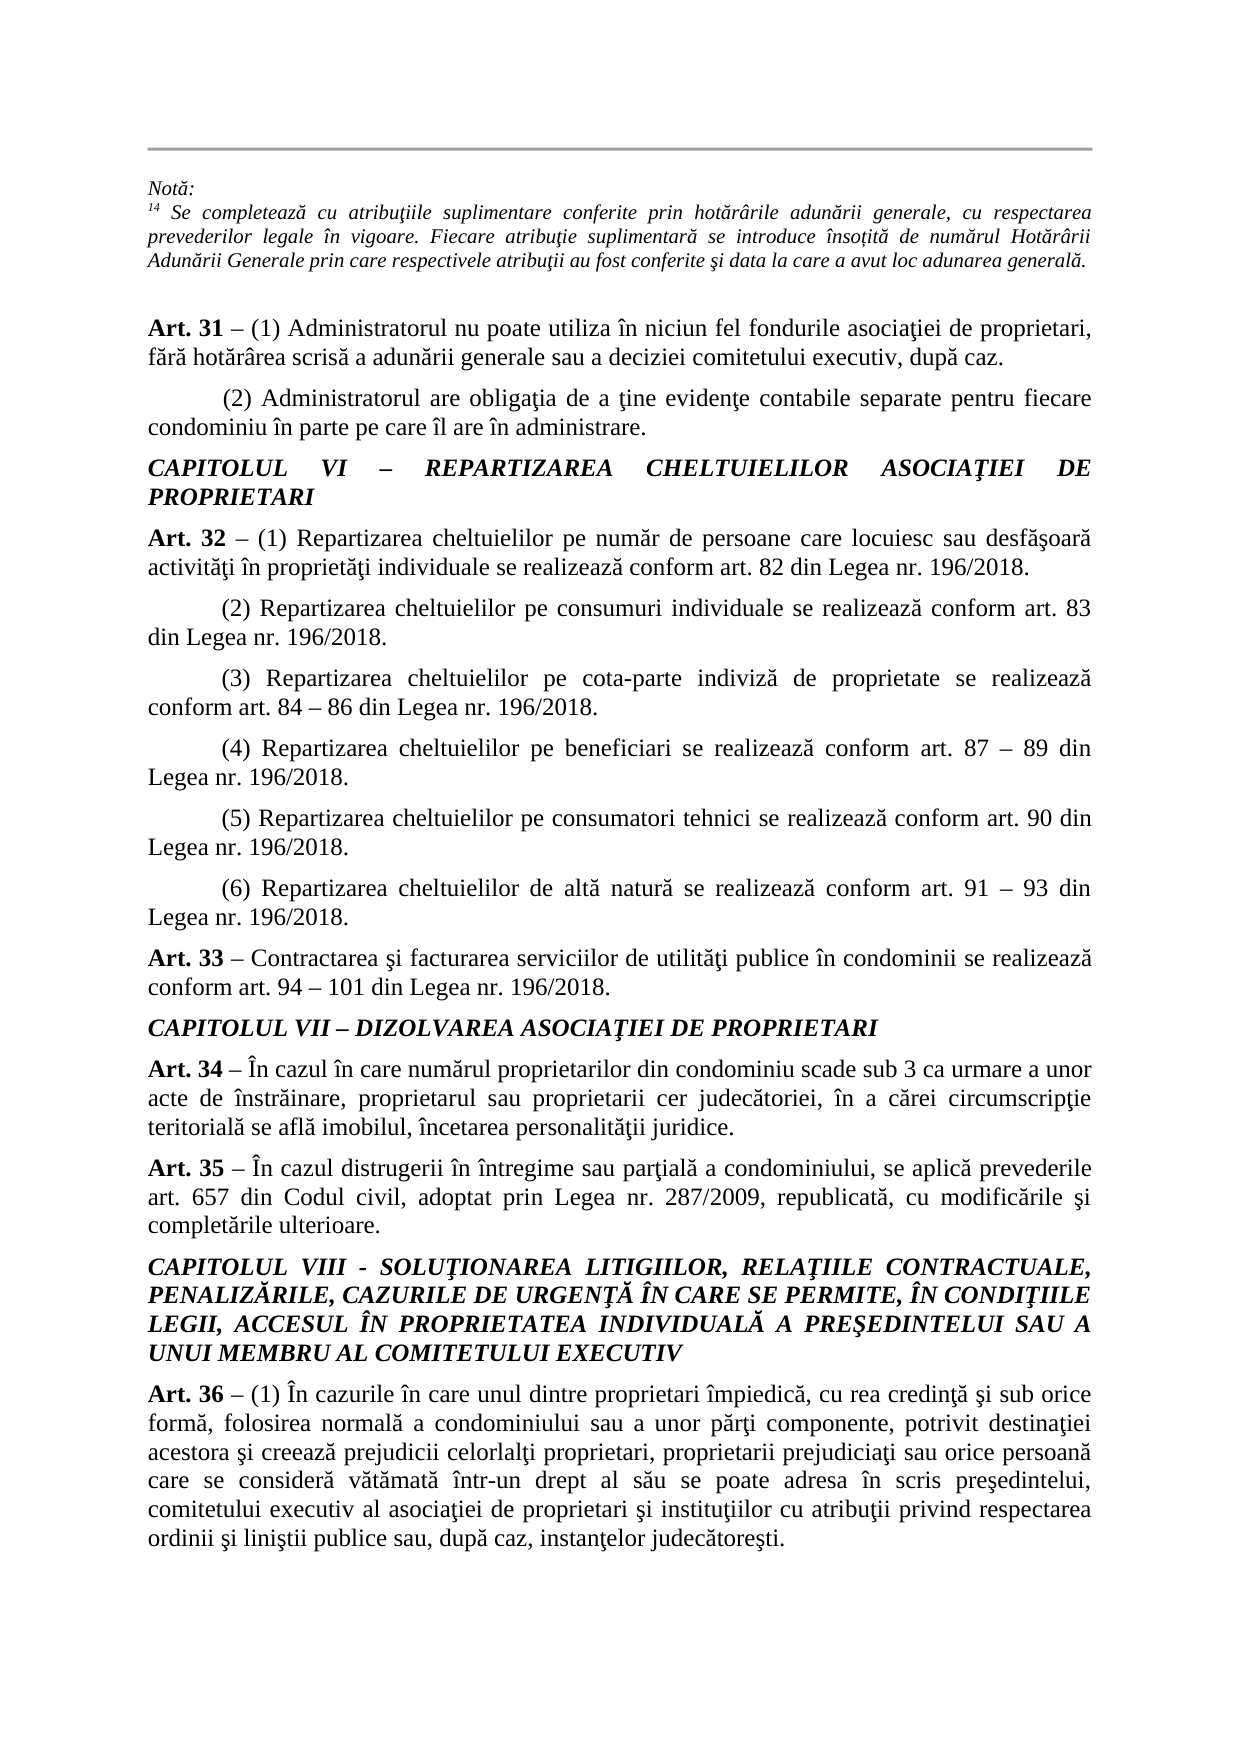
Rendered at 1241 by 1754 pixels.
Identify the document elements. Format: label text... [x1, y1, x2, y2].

text Art. 33 – Contractarea şi facturarea serviciilor de utilităţi publice în condominii se realizează conform art. 94 – 101 din Legea nr. 196/2018. [148, 943, 1093, 1001]
text (2) Repartizarea cheltuielilor pe consumuri individuale se realizează conform art. 83 din Legea nr. 196/2018. [148, 593, 1093, 651]
text CAPITOLUL VI – REPARTIZAREA CHELTUIELILOR ASOCIAŢIEI DE PROPRIETARI [148, 453, 1093, 511]
text (3) Repartizarea cheltuielilor pe cota-parte indiviză de proprietate se realizează conform art. 84 – 86 din Legea nr. 196/2018. [148, 663, 1093, 721]
text (2) Administratorul are obligaţia de a ţine evidenţe contabile separate pentru fiecare condominiu în parte pe care îl are în administrare. [148, 383, 1093, 441]
text Art. 31 – (1) Administratorul nu poate utiliza în niciun fel fondurile asociaţiei de proprietari, fără hotărârea scrisă a adunării generale sau a deciziei comitetului executiv, după caz. [148, 313, 1093, 371]
text CAPITOLUL VIII - SOLUŢIONAREA LITIGIILOR, RELAŢIILE CONTRACTUALE, PENALIZĂRILE, CAZURILE DE URGENŢĂ ÎN CARE SE PERMITE, ÎN CONDIŢIILE LEGII, ACCESUL ÎN PROPRIETATEA INDIVIDUALĂ A PREŞEDINTELUI SAU A UNUI MEMBRU AL COMITETULUI EXECUTIV [148, 1252, 1093, 1367]
text (5) Repartizarea cheltuielilor pe consumatori tehnici se realizează conform art. 90 din Legea nr. 196/2018. [148, 803, 1093, 861]
text (4) Repartizarea cheltuielilor pe beneficiari se realizează conform art. 87 – 89 din Legea nr. 196/2018. [148, 733, 1093, 791]
text Art. 34 – În cazul în care numărul proprietarilor din condominiu scade sub 3 ca urmare a unor acte de înstrăinare, proprietarul sau proprietarii cer judecătoriei, în a cărei circumscripţie teritorială se află imobilul, încetarea personalităţii juridice. [148, 1054, 1093, 1141]
text CAPITOLUL VII – DIZOLVAREA ASOCIAŢIEI DE PROPRIETARI [148, 1013, 1093, 1042]
text (6) Repartizarea cheltuielilor de altă natură se realizează conform art. 91 – 93 din Legea nr. 196/2018. [148, 873, 1093, 931]
text Art. 36 – (1) În cazurile în care unul dintre proprietari împiedică, cu rea credinţă şi sub orice formă, folosirea normală a condominiului sau a unor părţi componente, potrivit destinaţiei acestora şi creează prejudicii celorlalţi proprietari, proprietarii prejudiciaţi sau orice persoană care se consideră vătămată într-un drept al său se poate adresa în scris preşedintelui, comitetului executiv al asociaţiei de proprietari şi instituţiilor cu atribuţii privind respectarea ordinii şi liniştii publice sau, după caz, instanţelor judecătoreşti. [148, 1379, 1093, 1552]
text Art. 32 – (1) Repartizarea cheltuielilor pe număr de persoane care locuiesc sau desfăşoară activităţi în proprietăţi individuale se realizează conform art. 82 din Legea nr. 196/2018. [148, 523, 1093, 581]
text Notă: [148, 176, 1093, 200]
text Art. 35 – În cazul distrugerii în întregime sau parţială a condominiului, se aplică prevederile art. 657 din Codul civil, adoptat prin Legea nr. 287/2009, republicată, cu modificările şi completările ulterioare. [148, 1153, 1093, 1239]
text 14 Se completează cu atribuţiile suplimentare conferite prin hotărârile adunării generale, cu respectarea prevederilor legale în vigoare. Fiecare atribuţie suplimentară se introduce însoțită de numărul Hotărârii Adunării Generale prin care respectivele atribuţii au fost conferite şi data la care a avut loc adunarea generală. [148, 200, 1093, 272]
